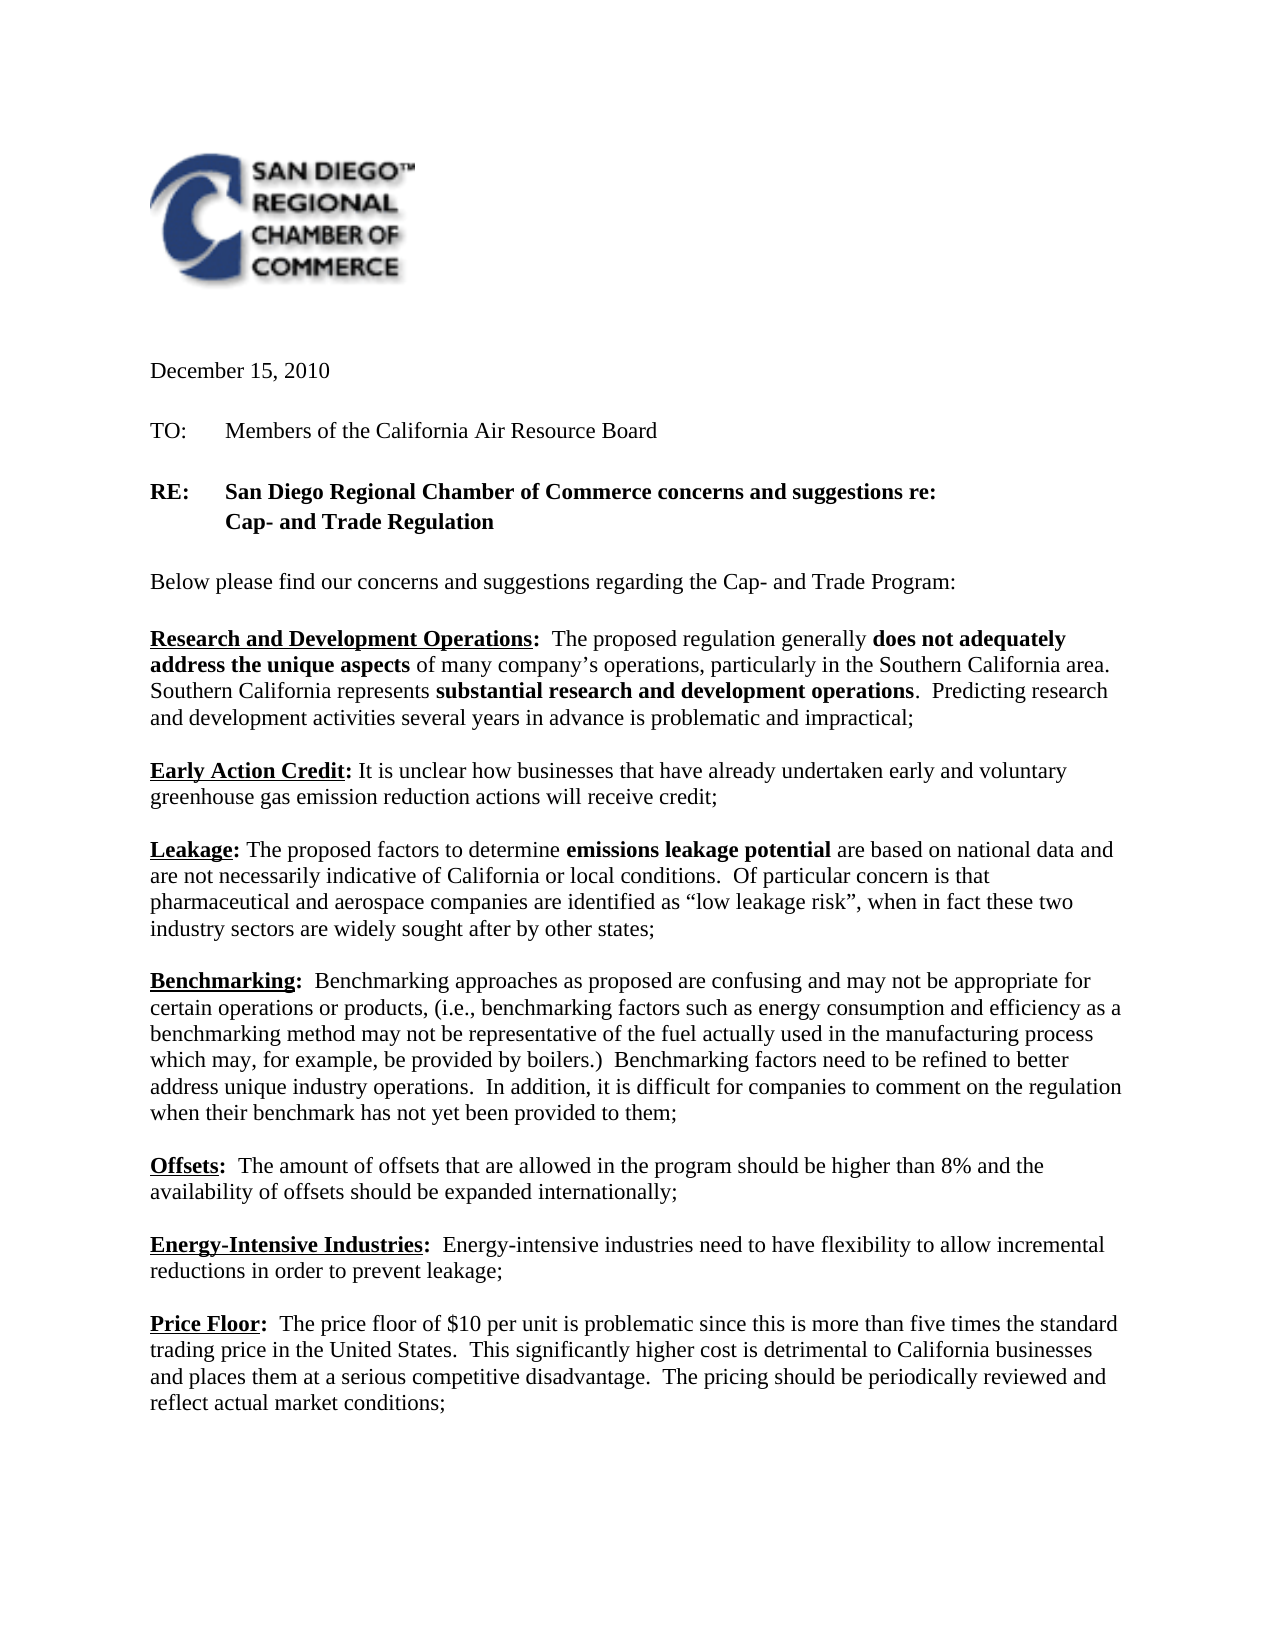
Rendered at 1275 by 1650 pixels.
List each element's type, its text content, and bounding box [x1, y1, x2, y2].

text RE: San Diego Regional Chamber of Commerce concerns and suggestions re: [150, 447, 1125, 504]
picture [150, 149, 415, 293]
text December 15, 2010 [150, 357, 1125, 383]
text Price Floor: The price floor of $10 per unit is problematic since this is more than five times the standard trading price in the United States. This significantly higher cost is detrimental to California businesses and places them at a serious competitive disadvantage. The pricing should be periodically reviewed and reflect actual market conditions; [150, 1310, 1125, 1416]
text Early Action Credit: It is unclear how businesses that have already undertaken early and voluntary greenhouse gas emission reduction actions will receive credit; [150, 730, 1125, 809]
text TO: Members of the California Air Resource Board [150, 417, 1125, 444]
text Benchmarking: Benchmarking approaches as proposed are confusing and may not be appropriate for certain operations or products, (i.e., benchmarking factors such as energy consumption and efficiency as a benchmarking method may not be representative of the fuel actually used in the manufacturing process which may, for example, be provided by boilers.) Benchmarking factors need to be refined to better address unique industry operations. In addition, it is difficult for companies to comment on the regulation when their benchmark has not yet been provided to them; [150, 967, 1125, 1126]
text Research and Development Operations: The proposed regulation generally does not adequately address the unique aspects of many company’s operations, particularly in the Southern California area. Southern California represents substantial research and development operations. Predicting research and development activities several years in advance is problematic and impractical; [150, 625, 1125, 730]
text Energy-Intensive Industries: Energy-intensive industries need to have flexibility to allow incremental reductions in order to prevent leakage; [150, 1231, 1125, 1284]
text Offsets: The amount of offsets that are allowed in the program should be higher than 8% and the availability of offsets should be expanded internationally; [150, 1126, 1125, 1205]
text Cap- and Trade Regulation [150, 508, 1125, 534]
text Leakage: The proposed factors to determine emissions leakage potential are based on national data and are not necessarily indicative of California or local conditions. Of particular concern is that pharmaceutical and aerospace companies are identified as “low leakage risk”, when in fact these two industry sectors are widely sought after by other states; [150, 836, 1125, 941]
text Below please find our concerns and suggestions regarding the Cap- and Trade Program: [150, 568, 1125, 595]
